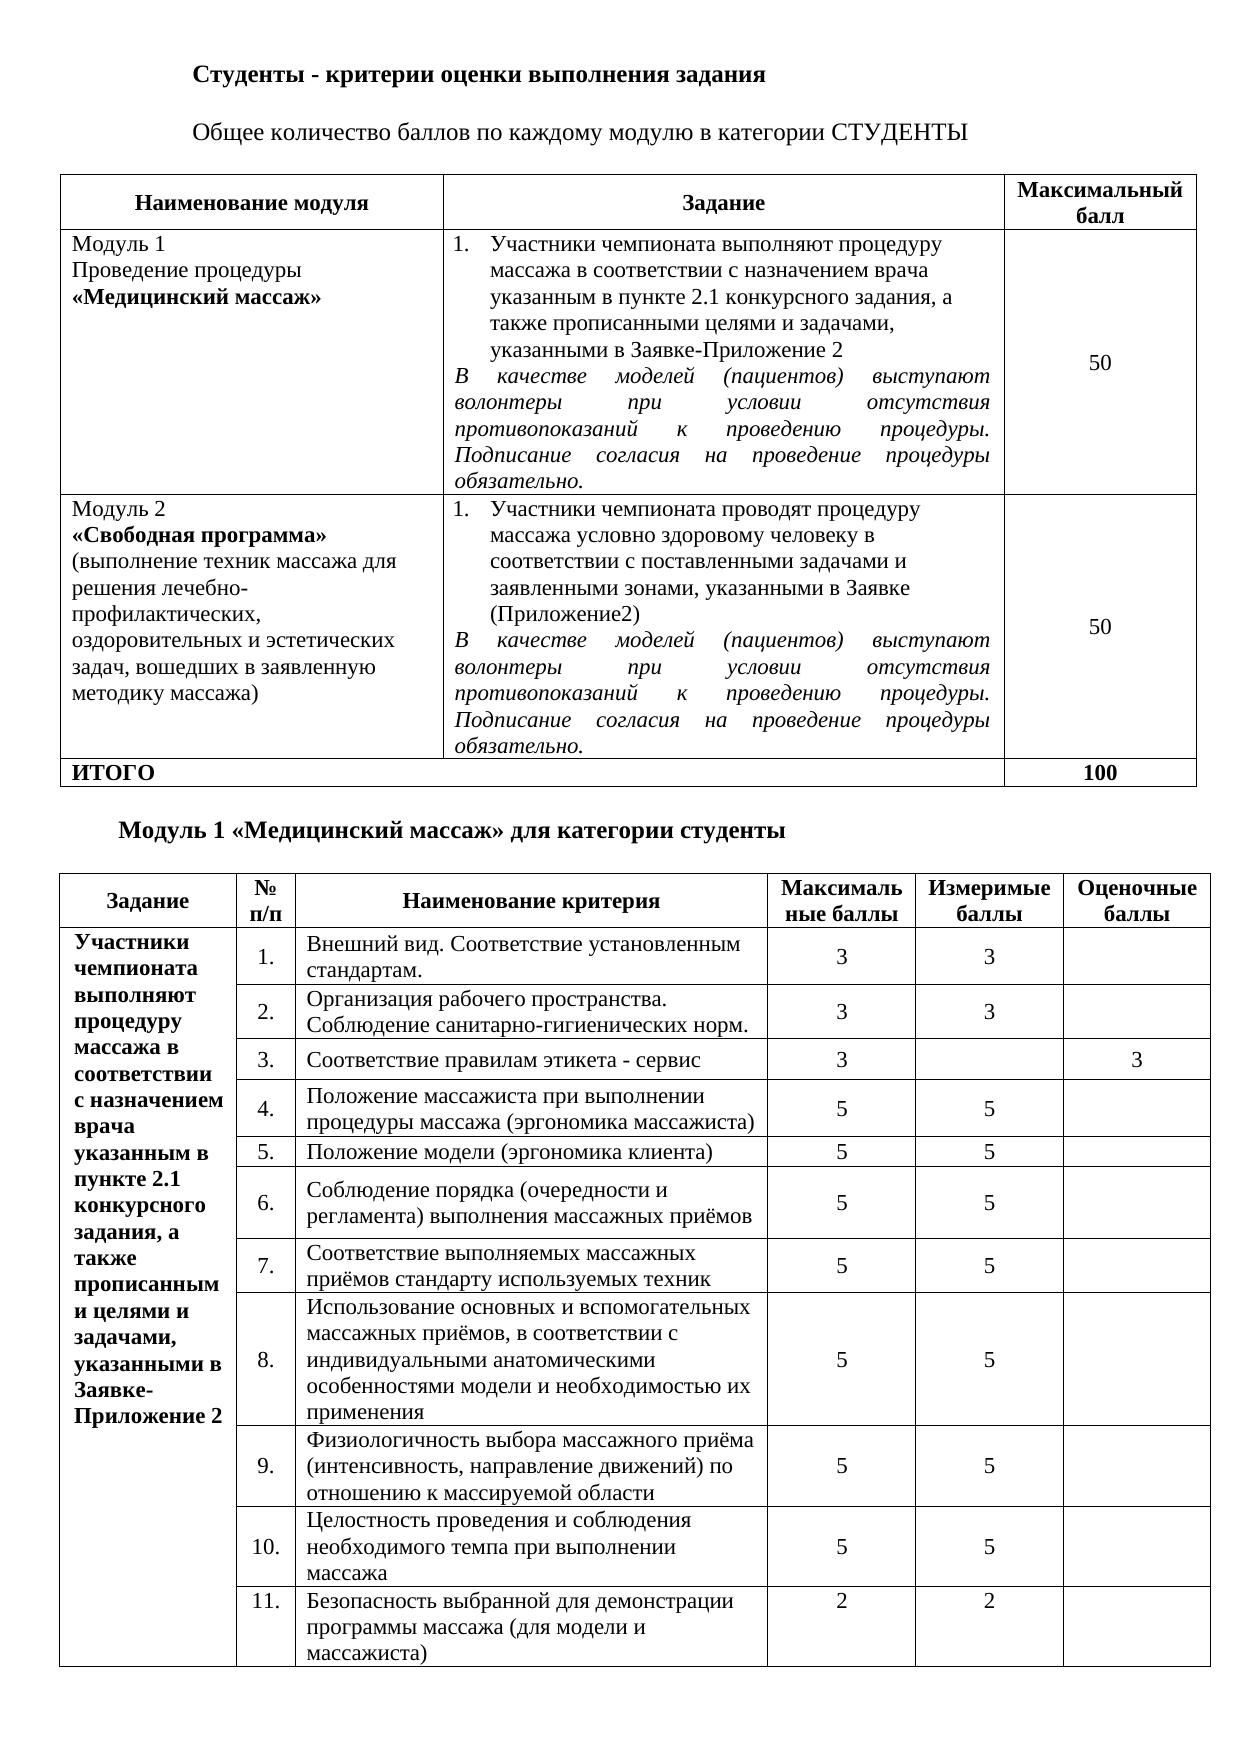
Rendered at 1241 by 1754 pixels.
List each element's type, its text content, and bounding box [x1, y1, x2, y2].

table_cell 3 [768, 928, 915, 984]
table_cell Физиологичность выбора массажного приёма (интенсивность, направление движений) по отношению к массируемой области [296, 1426, 767, 1506]
table_cell 5 [916, 1080, 1063, 1136]
table_cell 5 [916, 1426, 1063, 1506]
table_header Наименование критерия [296, 874, 767, 927]
table_cell 6. [237, 1167, 295, 1238]
table_cell Положение массажиста при выполнении процедуры массажа (эргономика массажиста) [296, 1080, 767, 1136]
table_cell 7. [237, 1239, 295, 1292]
table_cell 3 [1064, 1039, 1210, 1079]
table_cell 5 [916, 1507, 1063, 1586]
table_cell ИТОГО [61, 759, 1004, 786]
table_cell 8. [237, 1293, 295, 1425]
table_cell Безопасность выбранной для демонстрации программы массажа (для модели и массажиста) [296, 1587, 767, 1666]
table_cell 5 [768, 1239, 915, 1292]
table_cell 10. [237, 1507, 295, 1586]
text Общее количество баллов по каждому модулю в категории СТУДЕНТЫ [118, 117, 1181, 145]
table_cell 3 [768, 1039, 915, 1079]
table_cell 9. [237, 1426, 295, 1506]
table_cell Внешний вид. Соответствие установленным стандартам. [296, 928, 767, 984]
table_cell 2. [237, 985, 295, 1038]
table_cell 5 [916, 1137, 1063, 1166]
table_cell 2 [916, 1587, 1063, 1666]
table_header Максимальный балл [1005, 175, 1196, 229]
table_cell 3 [916, 985, 1063, 1038]
table_header Максимальные баллы [768, 874, 915, 927]
table_cell Соответствие правилам этикета - сервис [296, 1039, 767, 1079]
table_cell [1064, 1426, 1210, 1506]
table_cell 5 [916, 1167, 1063, 1238]
table_cell 50 [1005, 230, 1196, 494]
table_cell 100 [1005, 759, 1196, 786]
table_cell 50 [1005, 495, 1196, 758]
table_cell 5 [768, 1507, 915, 1586]
text Модуль 1 «Медицинский массаж» для категории студенты [118, 816, 1181, 844]
table_cell [1064, 1587, 1210, 1666]
table_cell 11. [237, 1587, 295, 1666]
table_cell [916, 1039, 1063, 1079]
table_cell 5 [768, 1137, 915, 1166]
table_cell Модуль 2 «Свободная программа» (выполнение техник массажа для решения лечебно-профилактических, оздоровительных и эстетических задач, вошедших в заявленную методику массажа) [61, 495, 443, 758]
text Студенты - критерии оценки выполнения задания [118, 59, 1181, 88]
table_cell Использование основных и вспомогательных массажных приёмов, в соответствии с индивидуальными анатомическими особенностями модели и необходимостью их применения [296, 1293, 767, 1425]
table_cell 5 [768, 1167, 915, 1238]
table_cell Модуль 1 Проведение процедуры «Медицинский массаж» [61, 230, 443, 494]
table_cell [1064, 985, 1210, 1038]
table_header Задание [444, 175, 1004, 229]
table_cell [1064, 1080, 1210, 1136]
table_cell [1064, 1293, 1210, 1425]
table_header № п/п [237, 874, 295, 927]
table_cell 5 [768, 1426, 915, 1506]
table_cell Соблюдение порядка (очередности и регламента) выполнения массажных приёмов [296, 1167, 767, 1238]
table_cell 2 [768, 1587, 915, 1666]
table_header Наименование модуля [61, 175, 443, 229]
table_cell 5 [768, 1080, 915, 1136]
table_cell Целостность проведения и соблюдения необходимого темпа при выполнении массажа [296, 1507, 767, 1586]
table_cell [1064, 1507, 1210, 1586]
table_cell 5 [768, 1293, 915, 1425]
table_cell 3 [916, 928, 1063, 984]
table_cell 3. [237, 1039, 295, 1079]
table_cell 1. [237, 928, 295, 984]
table_cell [1064, 928, 1210, 984]
table_cell 5. [237, 1137, 295, 1166]
table_cell 5 [916, 1293, 1063, 1425]
table_cell 5 [916, 1239, 1063, 1292]
table_cell Участники чемпионата выполняют процедуру массажа в соответствии с назначением врача указанным в пункте 2.1 конкурсного задания, а также прописанными целями и задачами, указанными в Заявке-Приложение 2 В качестве моделей (пациентов) выступают волонтеры при условии отсутствия противопоказаний к проведению процедуры. Подписание согласия на проведение процедуры обязательно. [444, 230, 1004, 494]
table_header Оценочные баллы [1064, 874, 1210, 927]
table_cell [1064, 1137, 1210, 1166]
table_header Задание [60, 874, 236, 927]
table_header Измеримые баллы [916, 874, 1063, 927]
table_cell Соответствие выполняемых массажных приёмов стандарту используемых техник [296, 1239, 767, 1292]
table_cell Организация рабочего пространства. Соблюдение санитарно-гигиенических норм. [296, 985, 767, 1038]
table_cell Положение модели (эргономика клиента) [296, 1137, 767, 1166]
table_cell [1064, 1239, 1210, 1292]
table_cell Участники чемпионата выполняют процедуру массажа в соответствии с назначением врача указанным в пункте 2.1 конкурсного задания, а также прописанными целями и задачами, указанными в Заявке-Приложение 2 [60, 928, 236, 1666]
table_cell [1064, 1167, 1210, 1238]
table_cell 4. [237, 1080, 295, 1136]
table_cell Участники чемпионата проводят процедуру массажа условно здоровому человеку в соответствии с поставленными задачами и заявленными зонами, указанными в Заявке (Приложение2) В качестве моделей (пациентов) выступают волонтеры при условии отсутствия противопоказаний к проведению процедуры. Подписание согласия на проведение процедуры обязательно. [444, 495, 1004, 758]
table_cell 3 [768, 985, 915, 1038]
